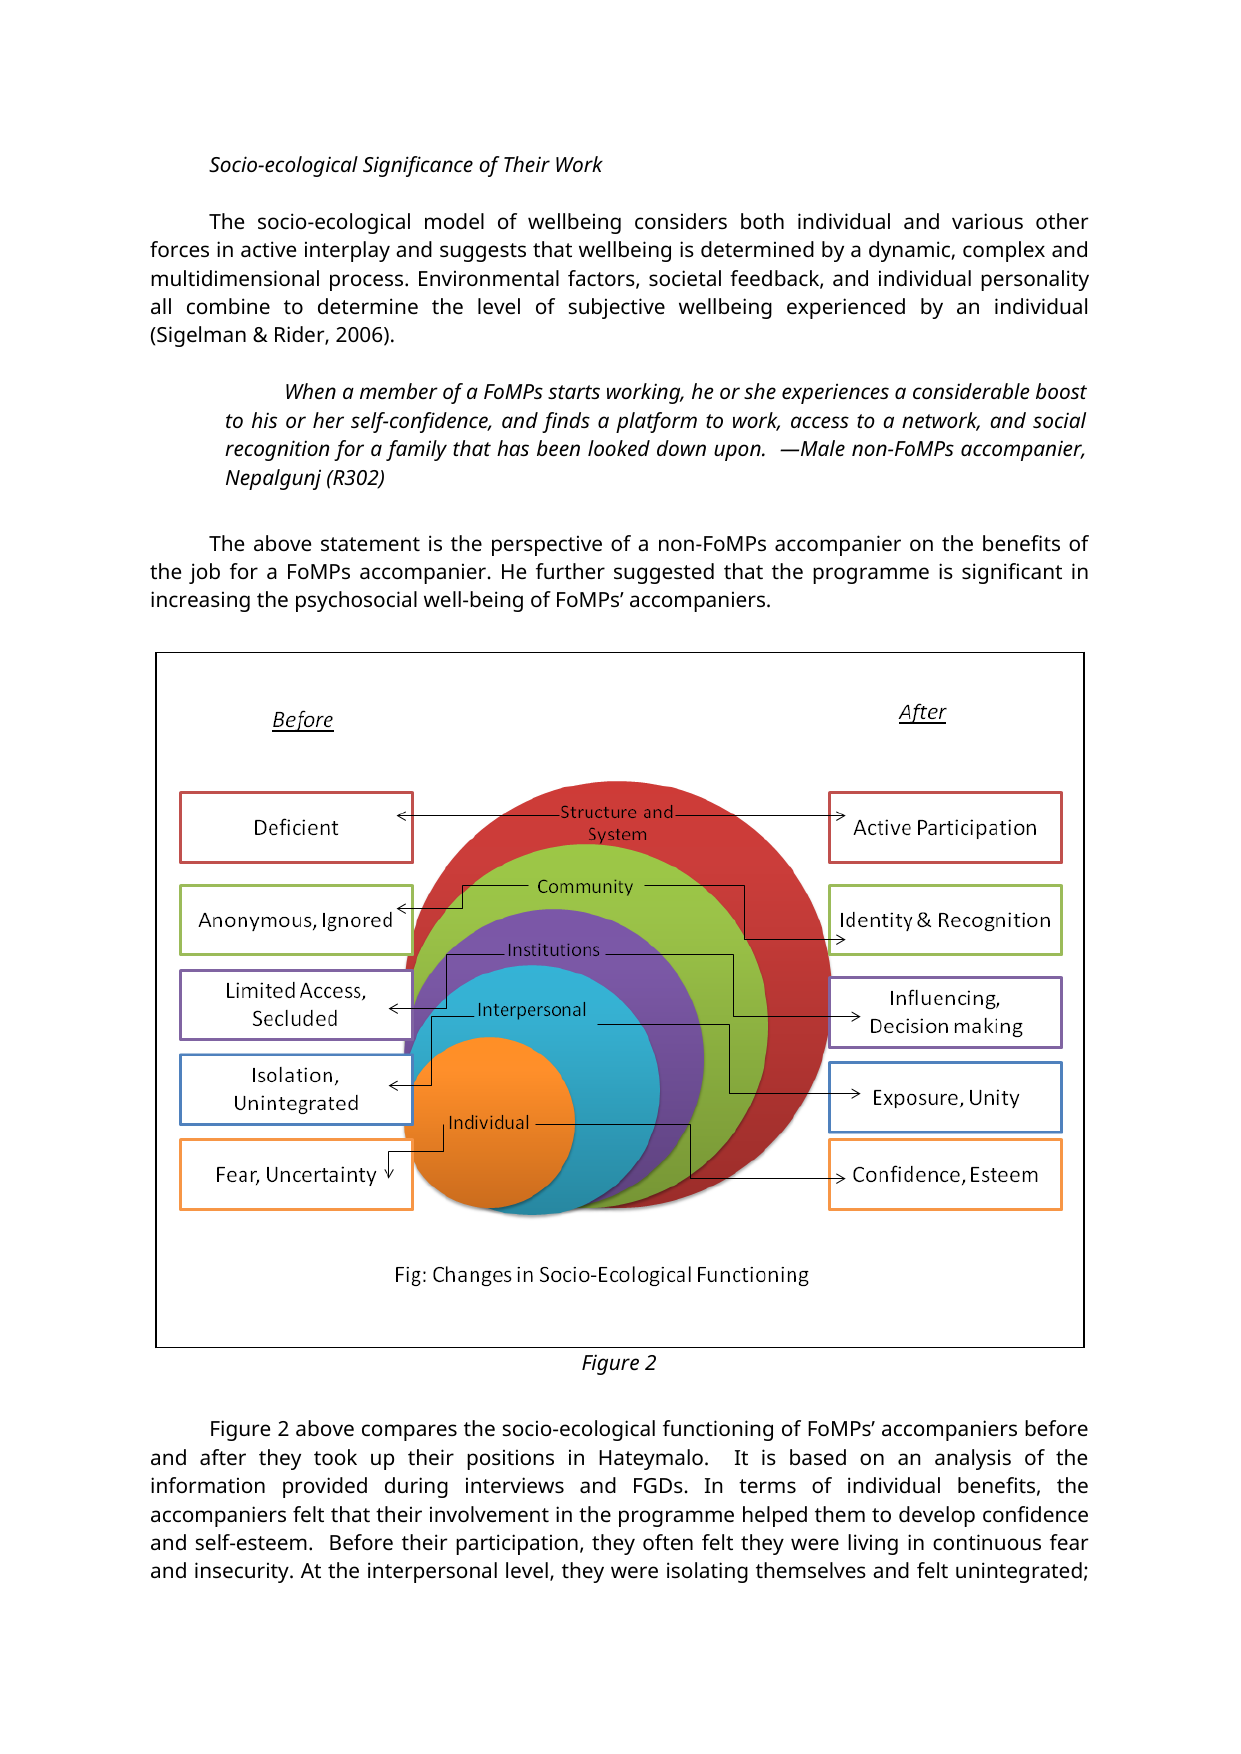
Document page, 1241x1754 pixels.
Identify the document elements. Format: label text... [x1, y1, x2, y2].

text When a member of a FoMPs starts working, he or she experiences a considerable boost to his or her self-confidence, and finds a platform to work, access to a network, and social recognition for a family that has been looked down upon. —Male non-FoMPs accompanier, Nepalgunj (R302) [225, 377, 1090, 491]
text The above statement is the perspective of a non-FoMPs accompanier on the benefits of the job for a FoMPs accompanier. He further suggested that the programme is significant in increasing the psychosocial well-being of FoMPs’ accompaniers. [150, 529, 1090, 614]
text The socio-ecological model of wellbeing considers both individual and various other forces in active interplay and suggests that wellbeing is determined by a dynamic, complex and multidimensional process. Environmental factors, societal feedback, and individual personality all combine to determine the level of subjective wellbeing experienced by an individual (Sigelman & Rider, 2006). [150, 207, 1090, 349]
text Figure 2 [150, 1348, 1090, 1377]
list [150, 1414, 1090, 1585]
text Socio-ecological Significance of Their Work [150, 150, 1090, 178]
picture [157, 653, 1083, 1347]
